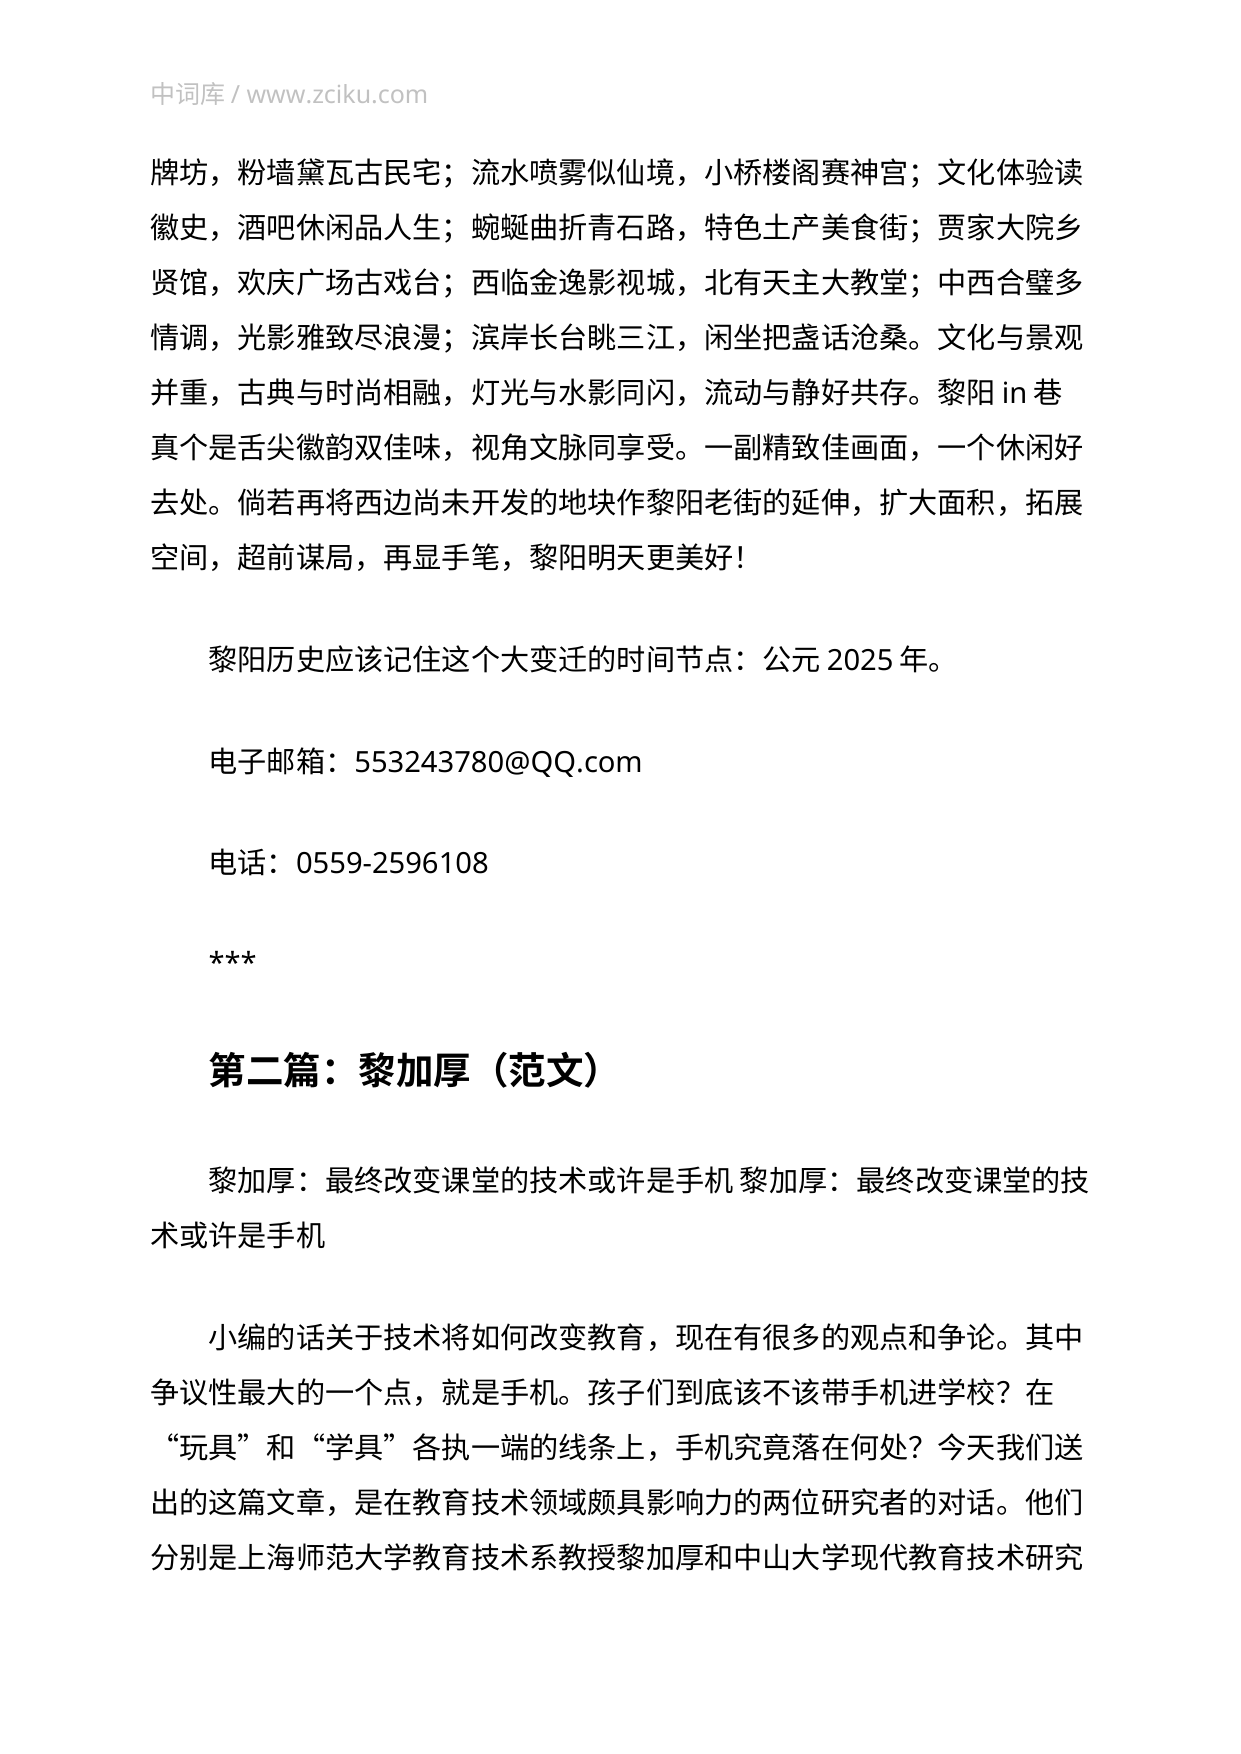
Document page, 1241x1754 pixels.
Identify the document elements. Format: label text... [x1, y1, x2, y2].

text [150, 1314, 1090, 1576]
text *** [150, 942, 1090, 982]
text 黎加厚：最终改变课堂的技术或许是手机 黎加厚：最终改变课堂的技术或许是手机 [150, 1158, 1090, 1255]
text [150, 150, 1090, 577]
text 黎阳历史应该记住这个大变迁的时间节点：公元2025年。 [150, 636, 1090, 678]
text 电话：0559-2596108 [150, 840, 1090, 882]
text 电子邮箱：553243780@QQ.com [150, 738, 1090, 781]
text 第二篇：黎加厚（范文） [150, 1041, 1090, 1095]
